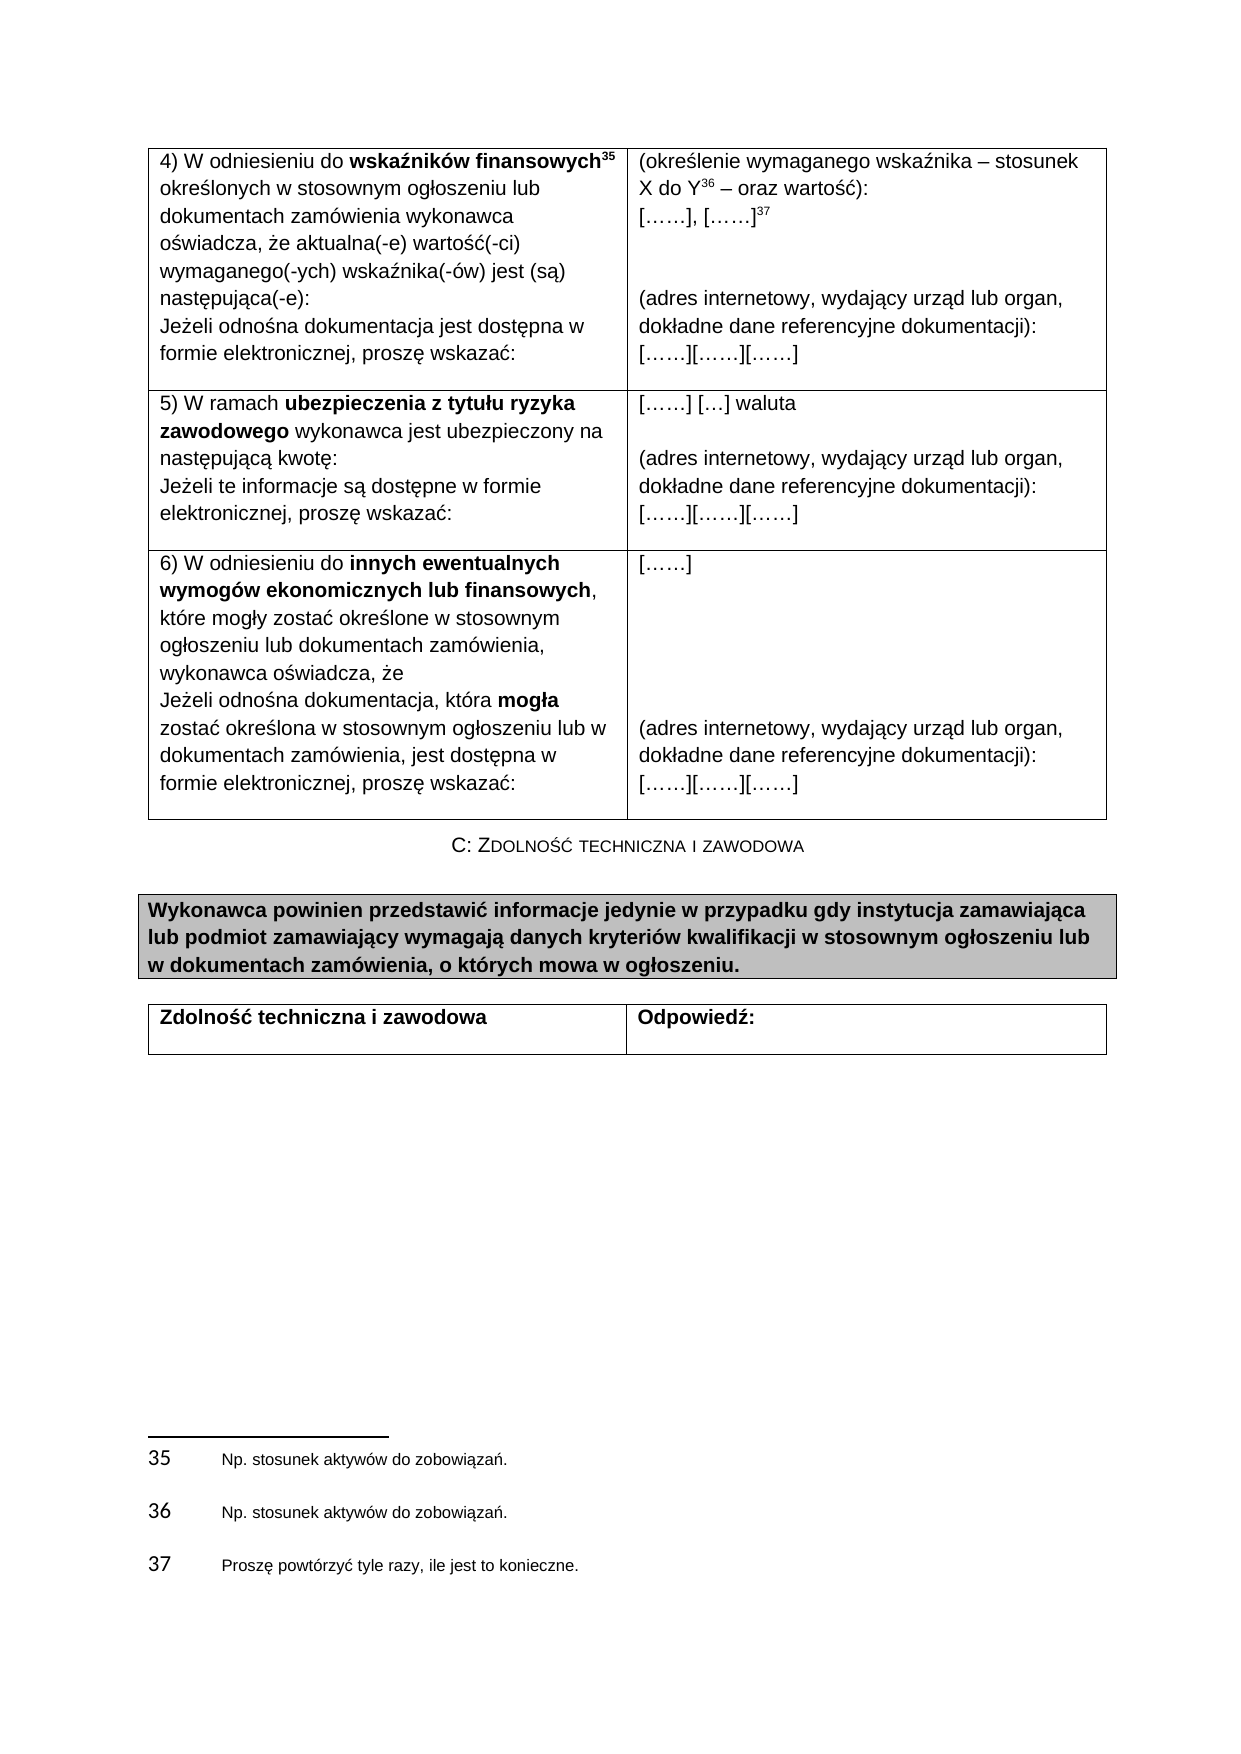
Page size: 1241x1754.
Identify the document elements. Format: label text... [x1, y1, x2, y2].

table_cell (określenie wymaganego wskaźnika – stosunek X do Y – oraz wartość): [……], [……] (adres internetowy, wydający urząd lub organ, dokładne dane referencyjne dokumentacji): [……][……][……] [628, 149, 1106, 390]
table_cell [……] (adres internetowy, wydający urząd lub organ, dokładne dane referencyjne dokumentacji): [……][……][……] [628, 551, 1106, 819]
table_cell 6) W odniesieniu do innych ewentualnych wymogów ekonomicznych lub finansowych, które mogły zostać określone w stosownym ogłoszeniu lub dokumentach zamówienia, wykonawca oświadcza, że Jeżeli odnośna dokumentacja, która mogła zostać określona w stosownym ogłoszeniu lub w dokumentach zamówienia, jest dostępna w formie elektronicznej, proszę wskazać: [149, 551, 627, 819]
table_header Zdolność techniczna i zawodowa [149, 1005, 626, 1053]
table_cell 4) W odniesieniu do wskaźników finansowych określonych w stosownym ogłoszeniu lub dokumentach zamówienia wykonawca oświadcza, że aktualna(-e) wartość(-ci) wymaganego(-ych) wskaźnika(-ów) jest (są) następująca(-e): Jeżeli odnośna dokumentacja jest dostępna w formie elektronicznej, proszę wskazać: [149, 149, 627, 390]
table_header Odpowiedź: [627, 1005, 1106, 1053]
table_cell 5) W ramach ubezpieczenia z tytułu ryzyka zawodowego wykonawca jest ubezpieczony na następującą kwotę: Jeżeli te informacje są dostępne w formie elektronicznej, proszę wskazać: [149, 391, 627, 549]
text Wykonawca powinien przedstawić informacje jedynie w przypadku gdy instytucja zamawiająca lub podmiot zamawiający wymagają danych kryteriów kwalifikacji w stosownym ogłoszeniu lub w dokumentach zamówienia, o których mowa w ogłoszeniu. [139, 895, 1116, 978]
title C: Zdolność techniczna i zawodowa [148, 833, 1107, 857]
table_cell [……] […] waluta (adres internetowy, wydający urząd lub organ, dokładne dane referencyjne dokumentacji): [……][……][……] [628, 391, 1106, 549]
